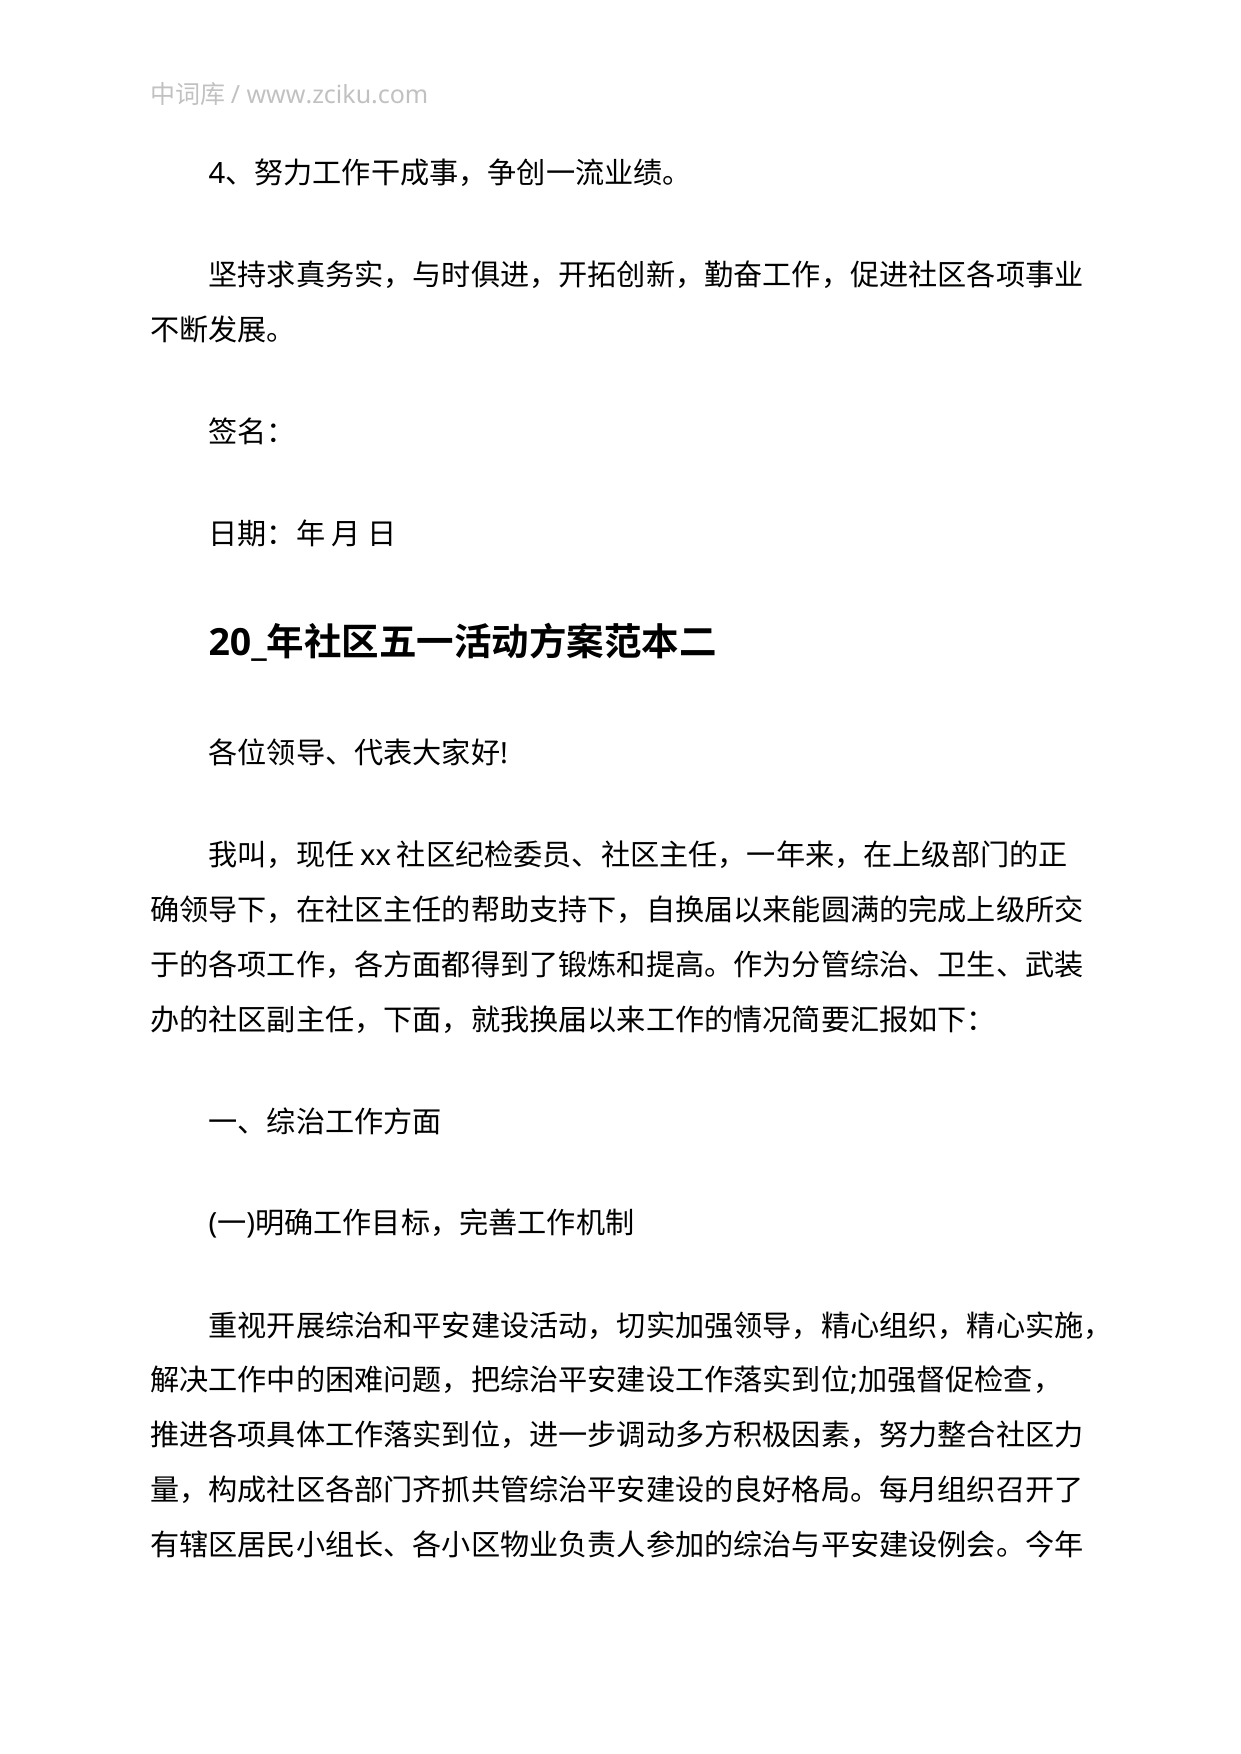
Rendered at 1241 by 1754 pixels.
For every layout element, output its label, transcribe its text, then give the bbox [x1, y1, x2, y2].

text 各位领导、代表大家好! [150, 730, 1090, 772]
text 签名： [150, 409, 1090, 451]
text 4、努力工作干成事，争创一流业绩。 [150, 150, 1090, 192]
text 我叫，现任xx社区纪检委员、社区主任，一年来，在上级部门的正确领导下，在社区主任的帮助支持下，自换届以来能圆满的完成上级所交于的各项工作，各方面都得到了锻炼和提高。作为分管综治、卫生、武装办的社区副主任，下面，就我换届以来工作的情况简要汇报如下： [150, 832, 1090, 1039]
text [150, 1302, 1090, 1564]
text (一)明确工作目标，完善工作机制 [150, 1200, 1090, 1242]
text 日期：年 月 日 [150, 510, 1090, 553]
text 坚持求真务实，与时俱进，开拓创新，勤奋工作，促进社区各项事业不断发展。 [150, 252, 1090, 349]
text 一、综治工作方面 [150, 1098, 1090, 1141]
text 20_年社区五一活动方案范本二 [150, 612, 1090, 667]
